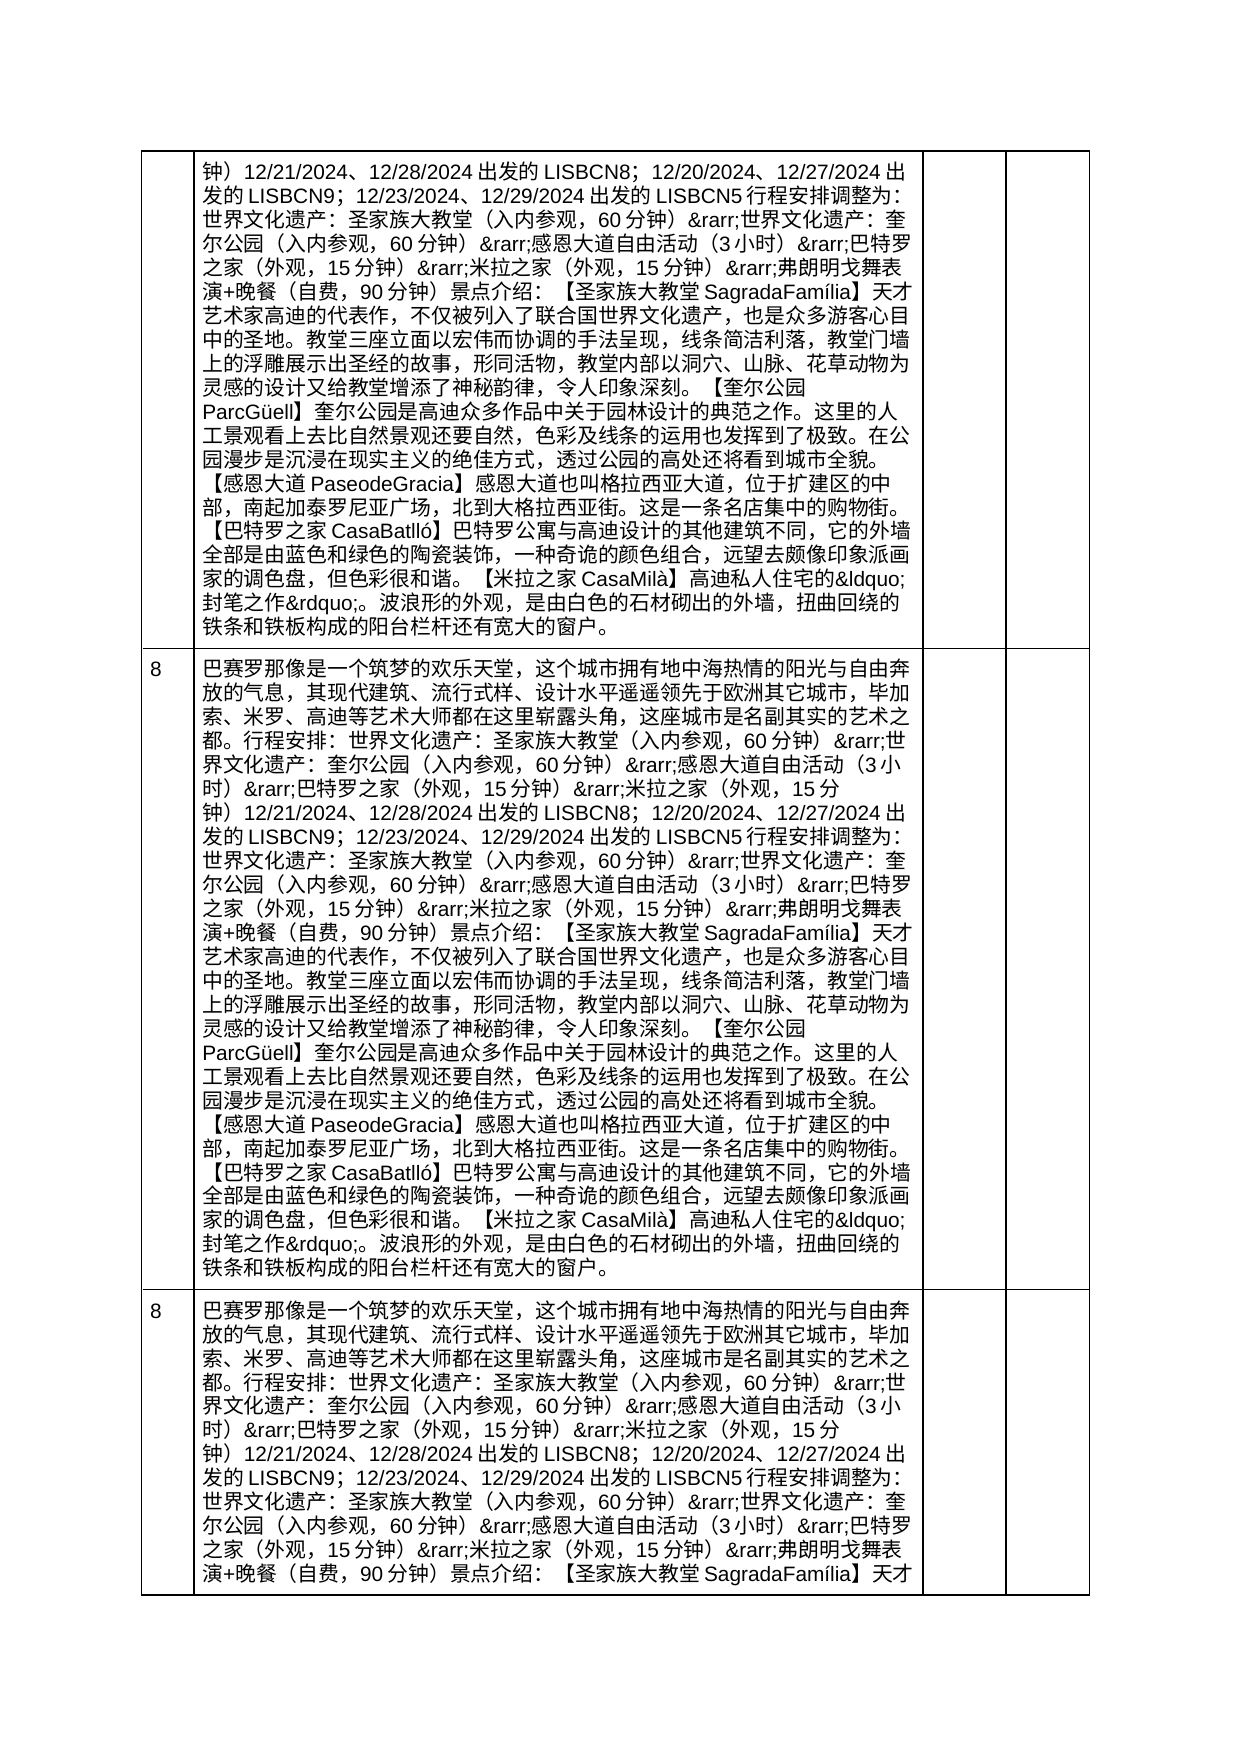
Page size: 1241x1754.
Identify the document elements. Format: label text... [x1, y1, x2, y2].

table_cell [924, 1290, 1005, 1594]
table_cell [1007, 152, 1089, 647]
table_cell 8 [142, 152, 193, 647]
table_cell [924, 649, 1005, 1288]
table_cell [1007, 1290, 1089, 1594]
table_cell 8 [142, 649, 193, 1288]
table_cell [1007, 649, 1089, 1288]
table_cell 8 [142, 1290, 193, 1594]
table_cell [924, 152, 1005, 647]
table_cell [195, 1290, 922, 1594]
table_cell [195, 152, 922, 647]
